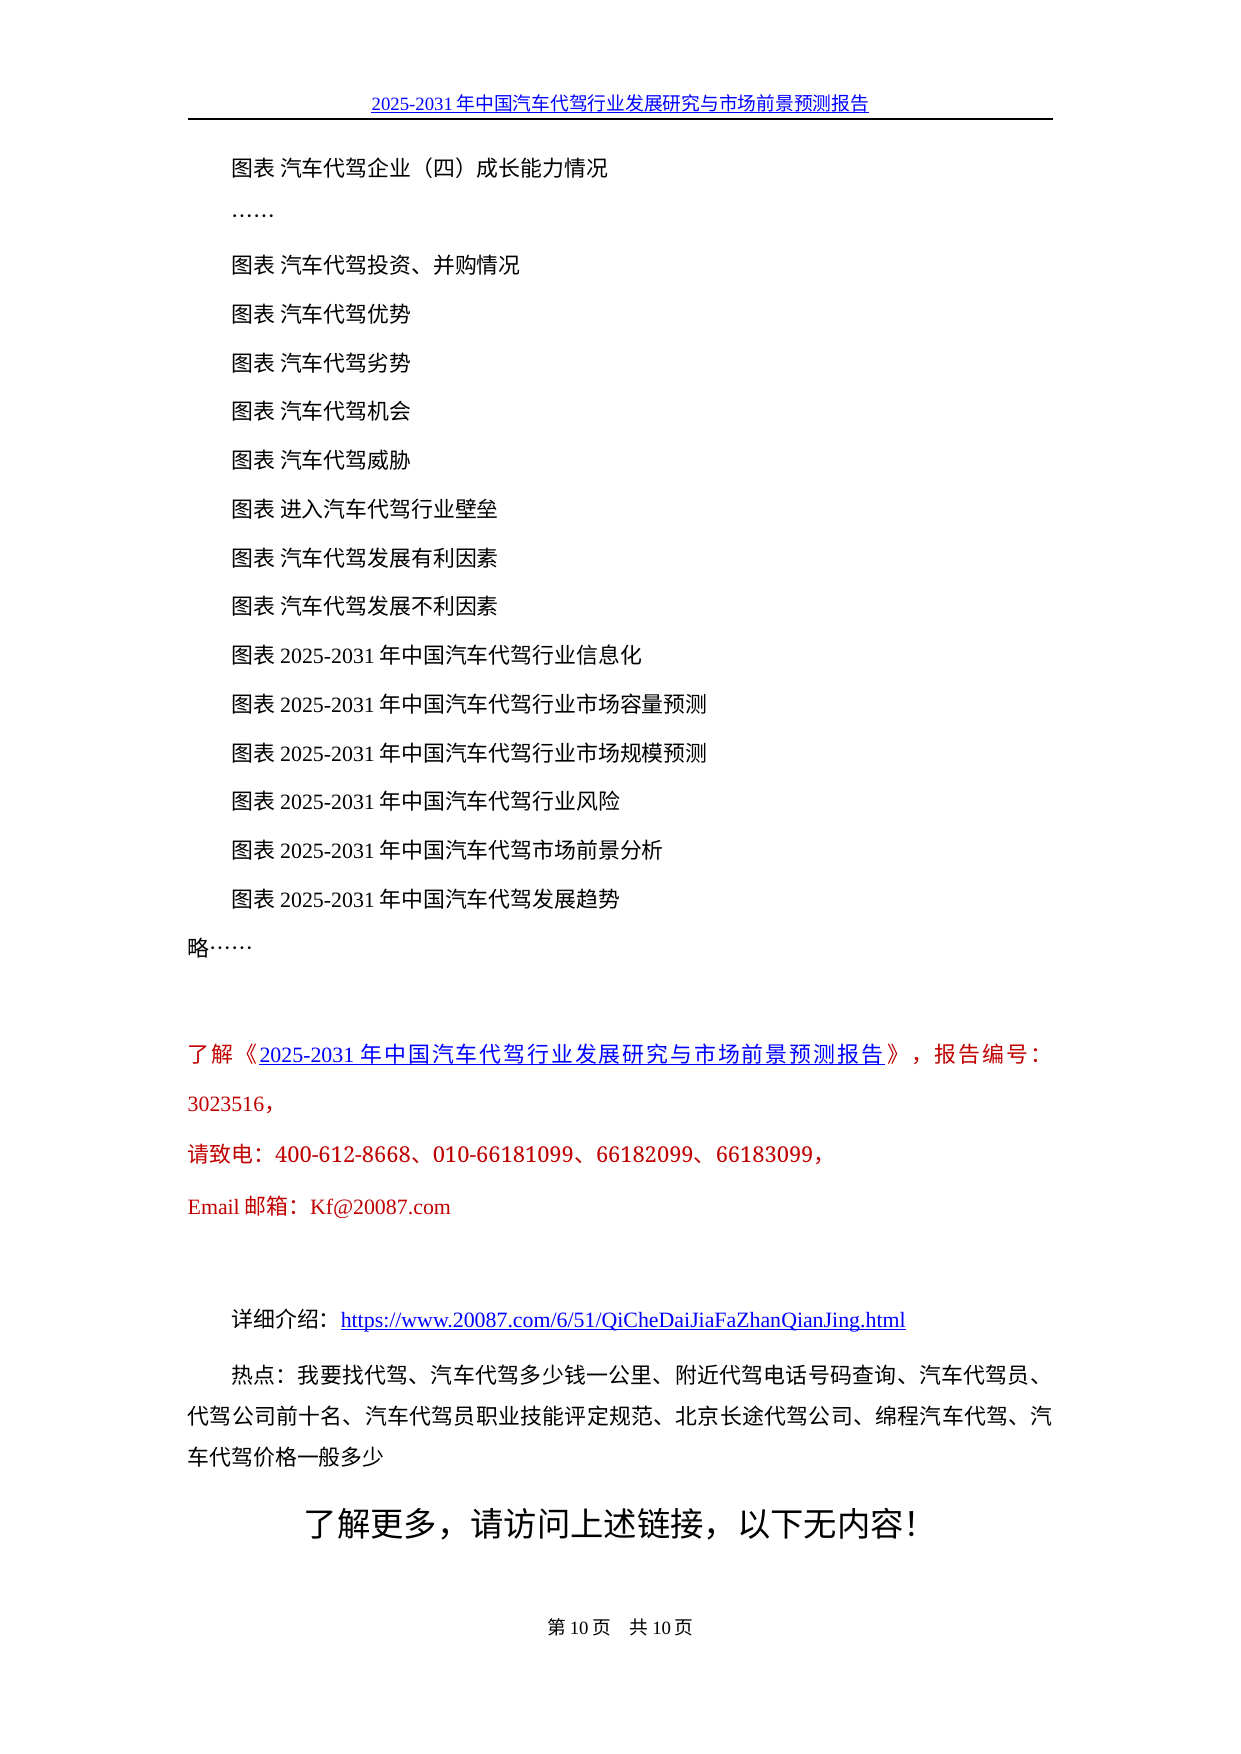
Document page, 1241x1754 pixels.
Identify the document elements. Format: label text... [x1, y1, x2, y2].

text 详细介绍：https://www.20087.com/6/51/QiCheDaiJiaFaZhanQianJing.html [187, 1301, 1053, 1334]
text 请致电：400-612-8668、010-66181099、66182099、66183099， [187, 1137, 1053, 1169]
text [187, 150, 1053, 963]
text 了解《2025-2031年中国汽车代驾行业发展研究与市场前景预测报告》，报告编号：3023516， [187, 1037, 1053, 1118]
title 了解更多，请访问上述链接，以下无内容！ [187, 1489, 1053, 1554]
text 热点：我要找代驾、汽车代驾多少钱一公里、附近代驾电话号码查询、汽车代驾员、代驾公司前十名、汽车代驾员职业技能评定规范、北京长途代驾公司、绵程汽车代驾、汽车代驾价格一般多少 [187, 1358, 1053, 1472]
text Email邮箱：Kf@20087.com [187, 1188, 1053, 1221]
